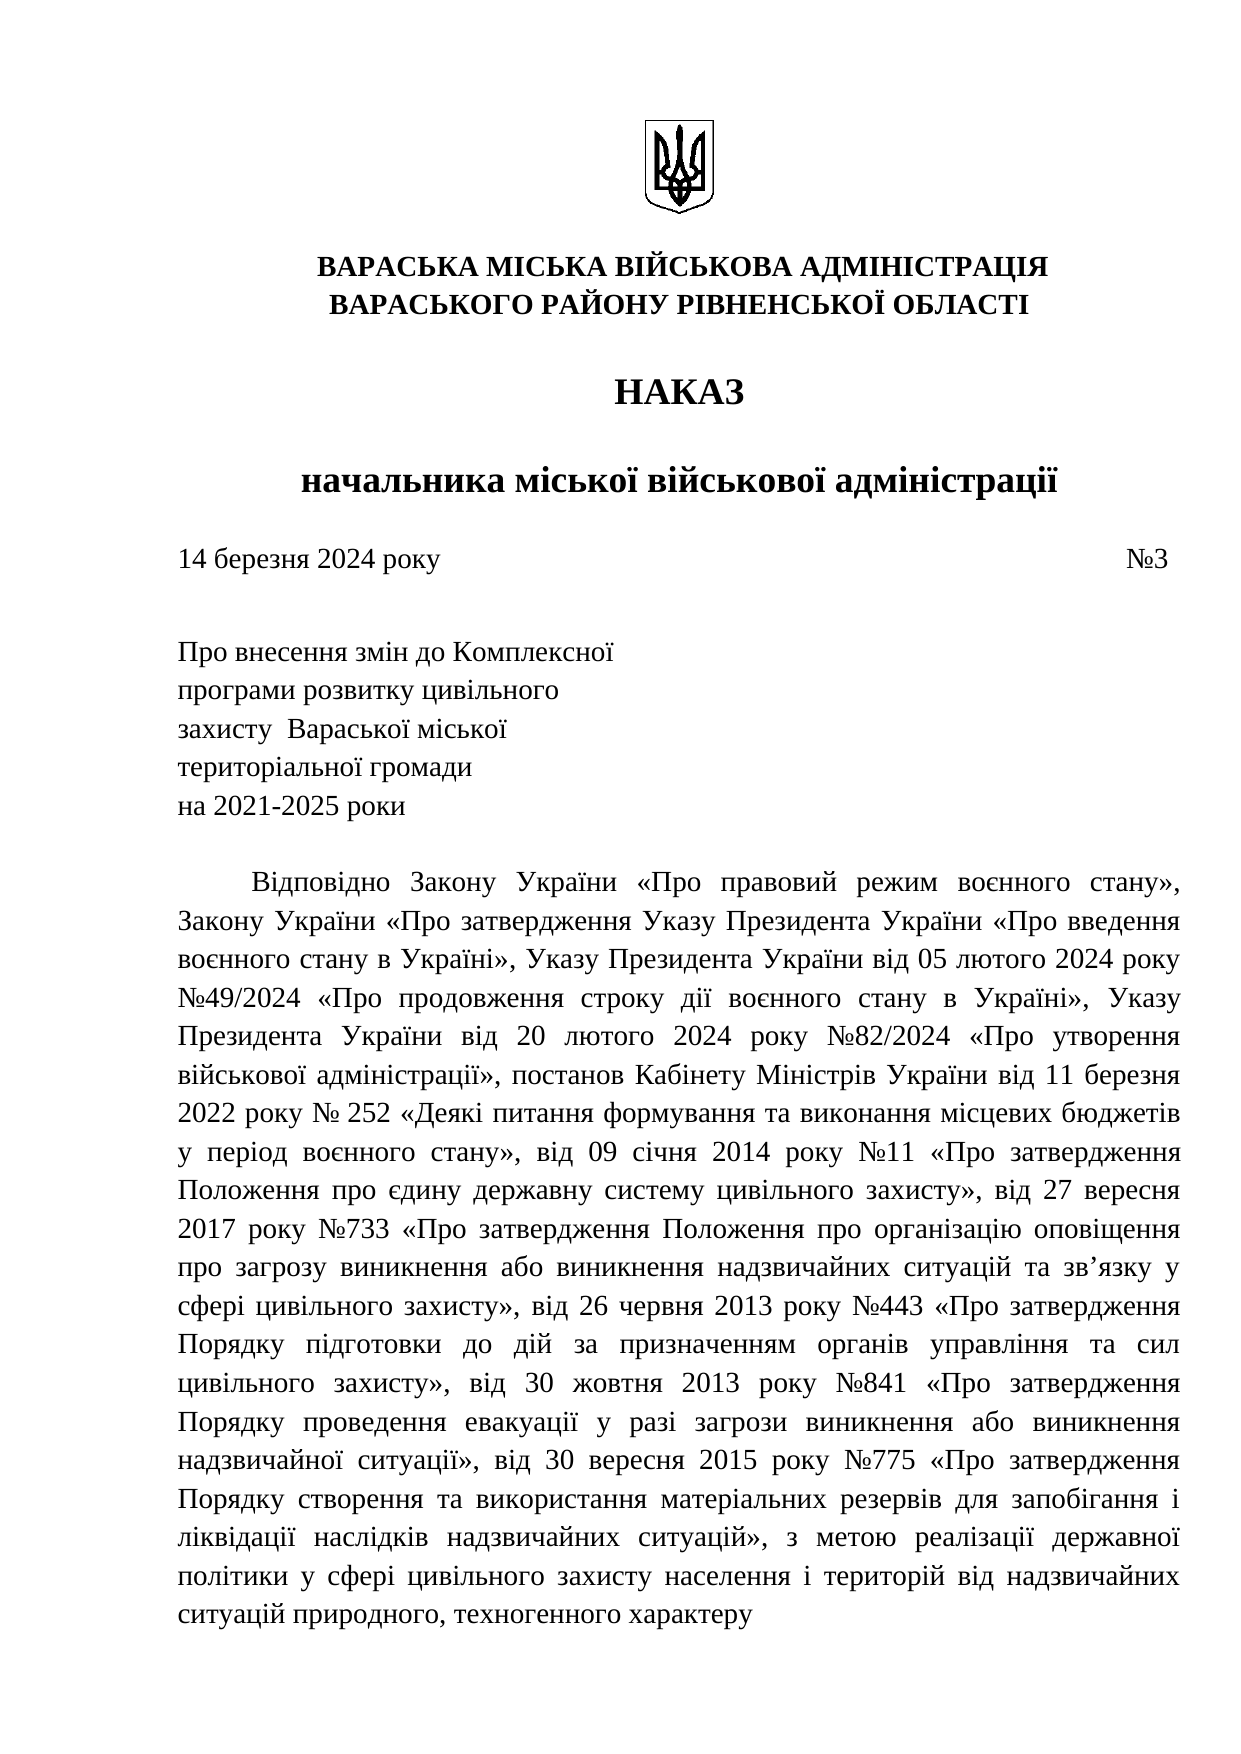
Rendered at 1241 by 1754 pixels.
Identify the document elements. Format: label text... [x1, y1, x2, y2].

text ВАРАСЬКА МІСЬКА ВІЙСЬКОВА АДМІНІСТРАЦІЯ [177, 249, 1181, 282]
text начальника міської військової адміністрації [177, 458, 1181, 501]
text Відповідно Закону України «Про правовий режим воєнного стану», Закону України «Про затвердження Указу Президента України «Про введення воєнного стану в Україні», Указу Президента України від 05 лютого 2024 року №49/2024 «Про продовження строку дії воєнного стану в Україні», Указу Президента України від 20 лютого 2024 року №82/2024 «Про утворення військової адміністрації», постанов Кабінету Міністрів України від 11 березня 2022 року № 252 «Деякі питання формування та виконання місцевих бюджетів у період воєнного стану», від 09 січня 2014 року №11 «Про затвердження Положення про єдину державну систему цивільного захисту», від 27 вересня 2017 року №733 «Про затвердження Положення про організацію оповіщення про загрозу виникнення або виникнення надзвичайних ситуацій та зв’язку у сфері цивільного захисту», від 26 червня 2013 року №443 «Про затвердження Порядку підготовки до дій за призначенням органів управління та сил цивільного захисту», від 30 жовтня 2013 року №841 «Про затвердження Порядку проведення евакуації у разі загрози виникнення або виникнення надзвичайної ситуації», від 30 вересня 2015 року №775 «Про затвердження Порядку створення та використання матеріальних резервів для запобігання і ліквідації наслідків надзвичайних ситуацій», з метою реалізації державної політики у сфері цивільного захисту населення і територій від надзвичайних ситуацій природного, техногенного характеру [177, 936, 1181, 1630]
picture [643, 118, 715, 215]
text ВАРАСЬКОГО РАЙОНУ РІВНЕНСЬКОЇ ОБЛАСТІ [177, 287, 1181, 321]
text 14 березня 2024 року №3 [177, 541, 1181, 574]
table_header Про внесення змін до Комплексної програми розвитку цивільного захисту Вараської міської територіальної громади на 2021-2025 роки [166, 634, 638, 826]
text НАКАЗ [177, 370, 1181, 413]
